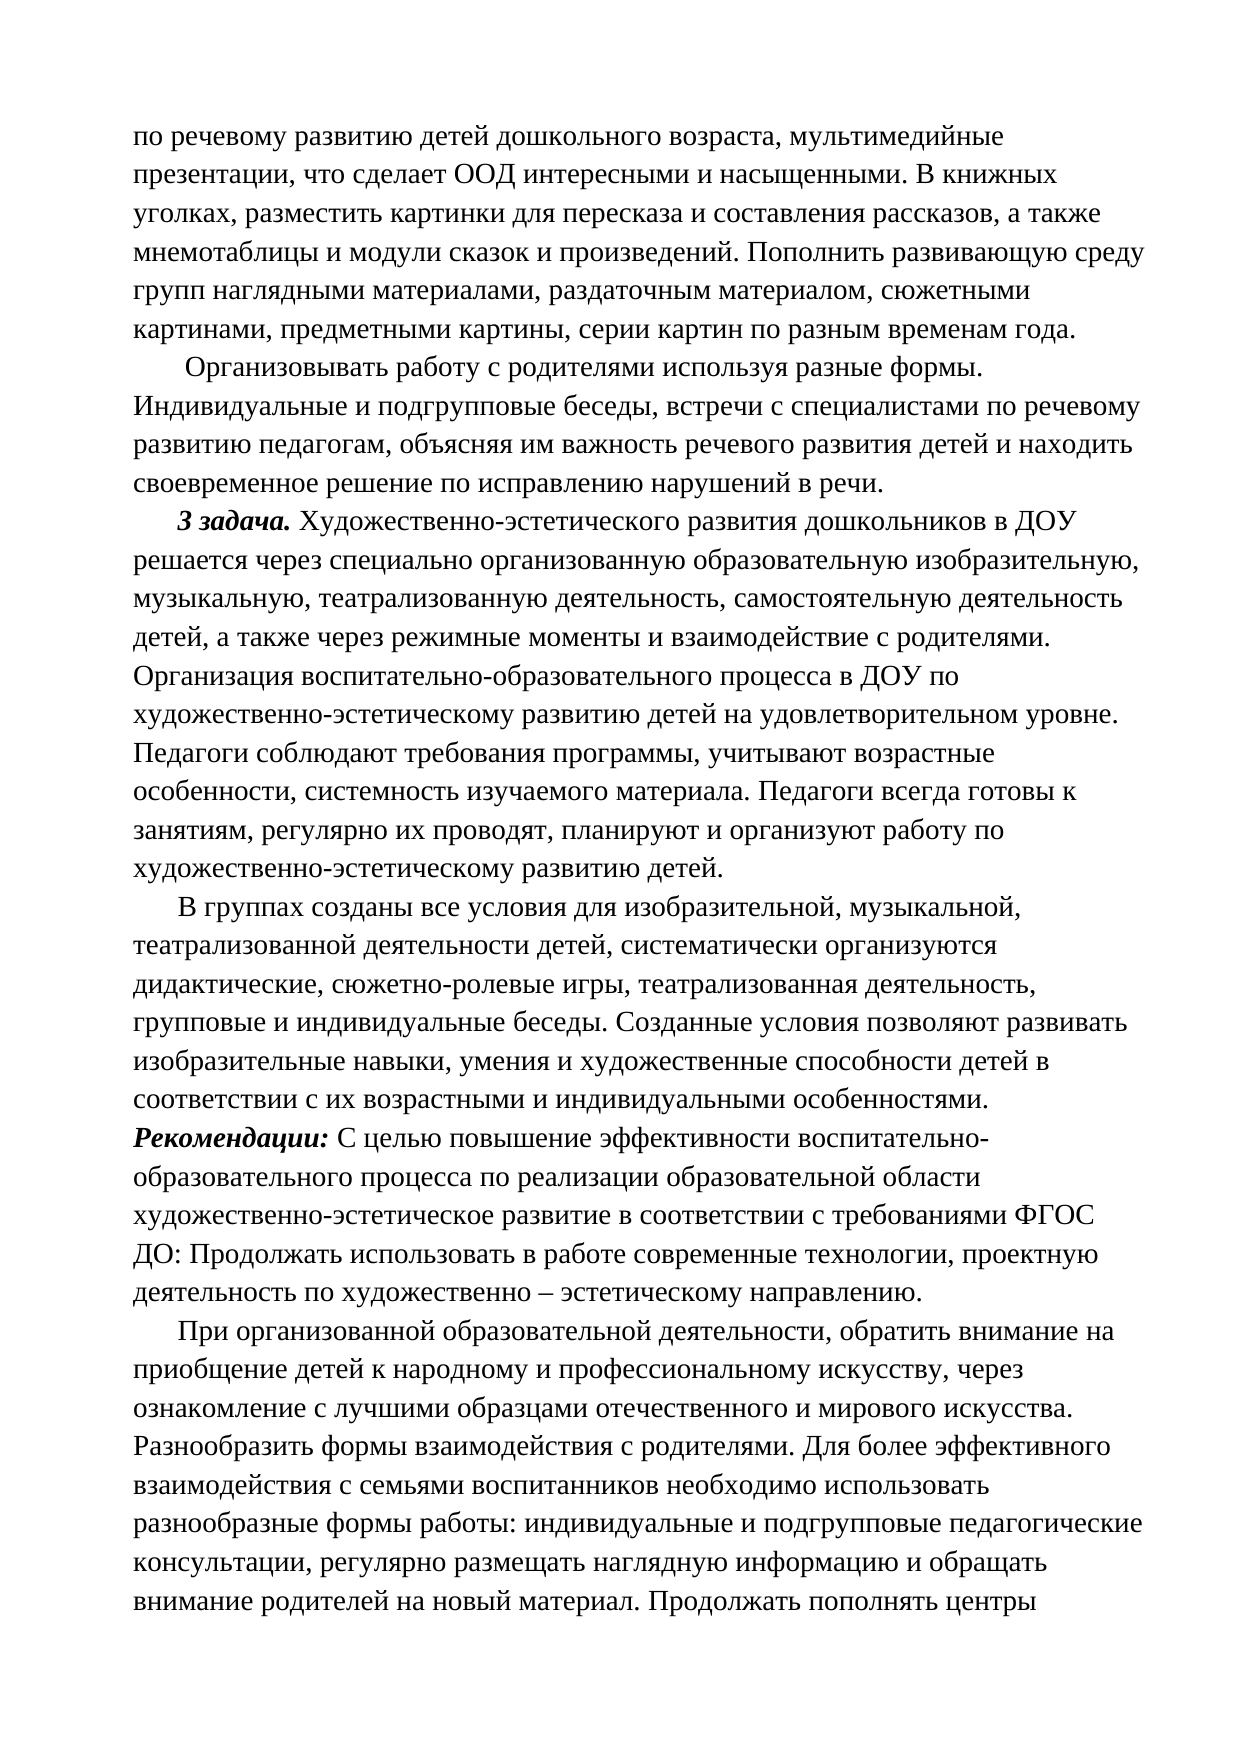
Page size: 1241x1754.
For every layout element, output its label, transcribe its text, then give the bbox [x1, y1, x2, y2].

text Использовать инновационные технологии в образовательной деятельности по речевому развитию детей дошкольного возраста, мультимедийные презентации, что сделает ООД интересными и насыщенными. В книжных уголках, разместить картинки для пересказа и составления рассказов, а также мнемотаблицы и модули сказок и произведений. Пополнить развивающую среду групп наглядными материалами, раздаточным материалом, сюжетными картинами, предметными картины, серии картин по разным временам года. [133, 157, 1147, 421]
text 3 задача. Художественно-эстетического развития дошкольников в ДОУ решается через специально организованную образовательную изобразительную, музыкальную, театрализованную деятельность, самостоятельную деятельность детей, а также через режимные моменты и взаимодействие с родителями. Организация воспитательно-образовательного процесса в ДОУ по художественно-эстетическому развитию детей на удовлетворительном уровне. Педагоги соблюдают требования программы, учитывают возрастные особенности, системность изучаемого материала. Педагоги всегда готовы к занятиям, регулярно их проводят, планируют и организуют работу по художественно-эстетическому развитию детей. [133, 581, 1147, 961]
text В группах созданы все условия для изобразительной, музыкальной, театрализованной деятельности детей, систематически организуются дидактические, сюжетно-ролевые игры, театрализованная деятельность, групповые и индивидуальные беседы. Созданные условия позволяют развивать изобразительные навыки, умения и художественные способности детей в соответствии с их возрастными и индивидуальными особенностями. Рекомендации: С целью повышение эффективности воспитательно-образовательного процесса по реализации образовательной области художественно-эстетическое развитие в соответствии с требованиями ФГОС ДО: Продолжать использовать в работе современные технологии, проектную деятельность по художественно – эстетическому направлению. [133, 966, 1147, 1385]
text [133, 1390, 1147, 1616]
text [133, 118, 1147, 152]
text Организовывать работу с родителями используя разные формы. Индивидуальные и подгрупповые беседы, встречи с специалистами по речевому развитию педагогам, объясняя им важность речевого развития детей и находить своевременное решение по исправлению нарушений в речи. [133, 426, 1147, 576]
